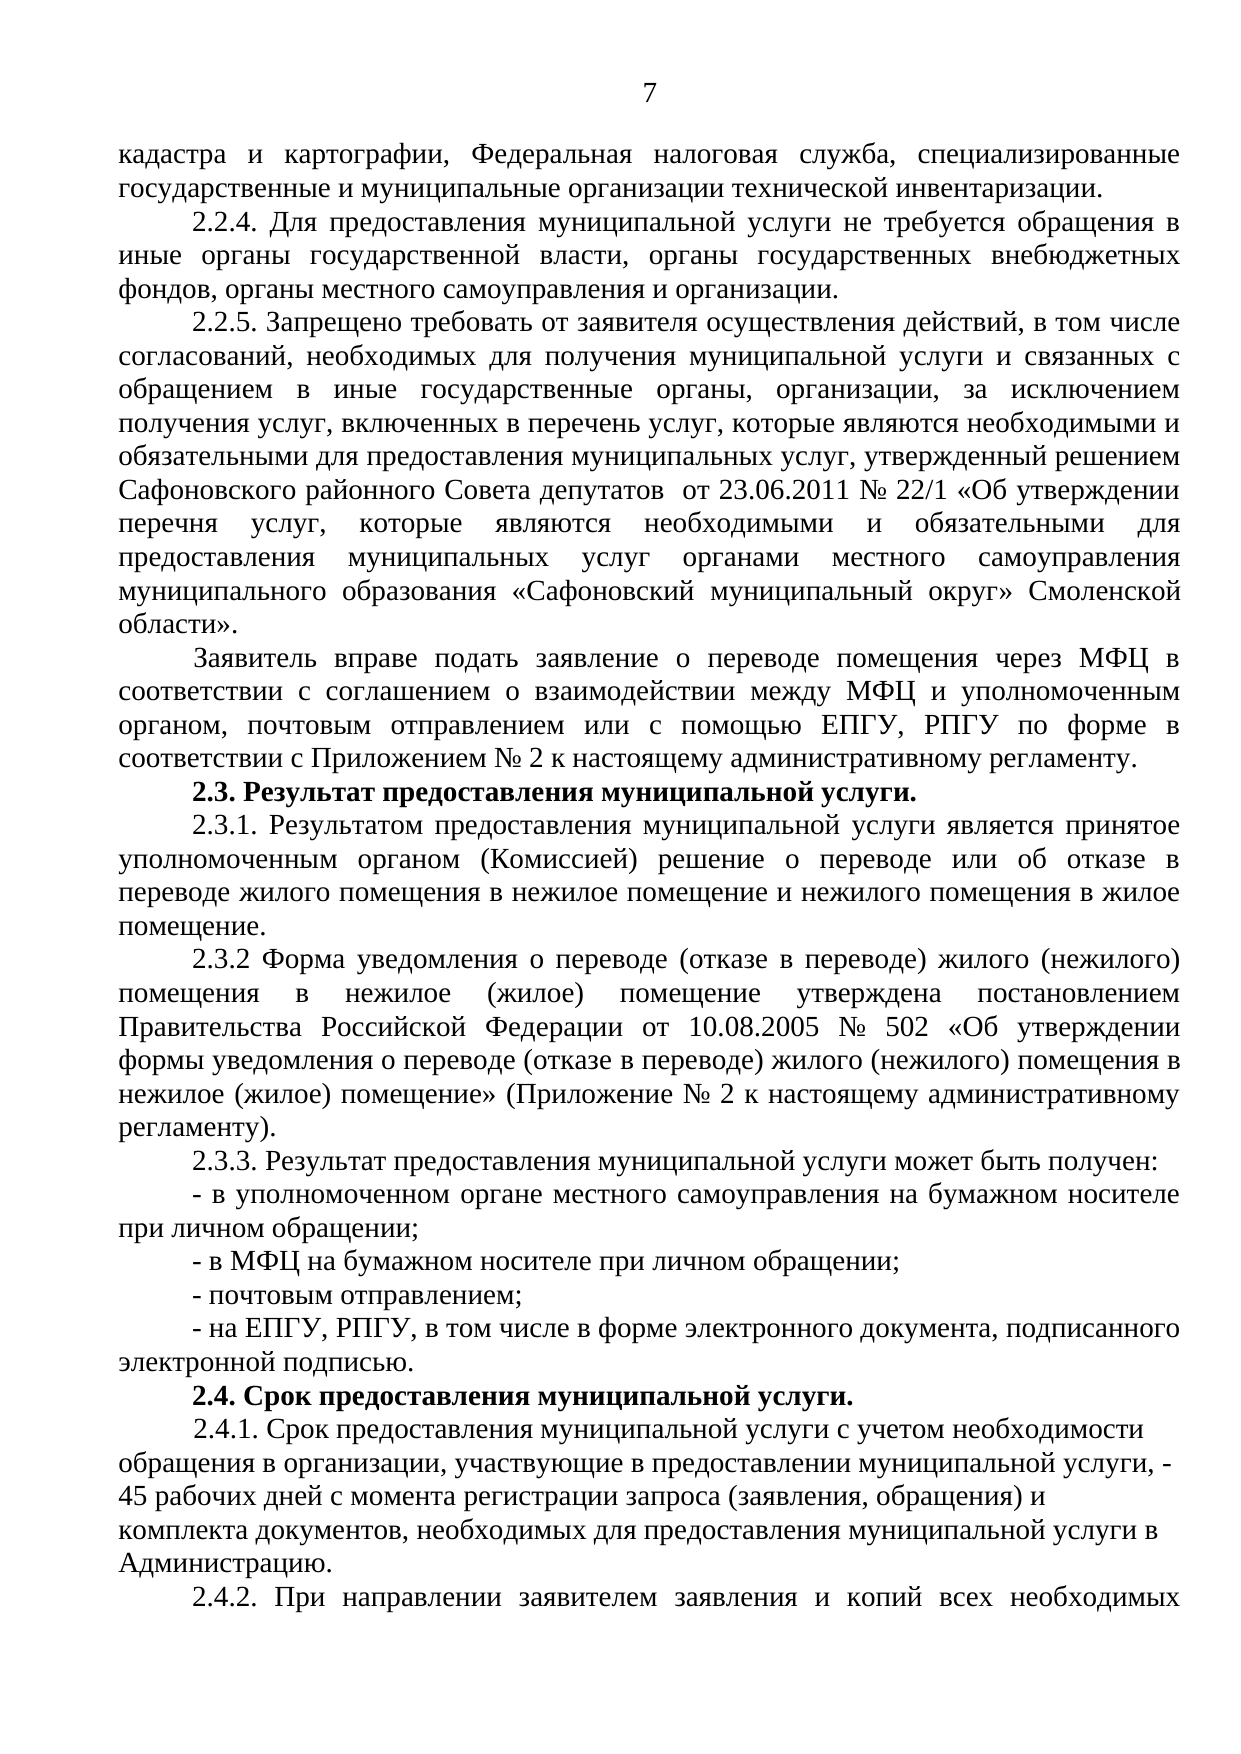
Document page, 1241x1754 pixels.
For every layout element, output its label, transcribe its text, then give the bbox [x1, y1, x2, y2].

text Заявитель вправе подать заявление о переводе помещения через МФЦ в соответствии с соглашением о взаимодействии между МФЦ и уполномоченным органом, почтовым отправлением или с помощью ЕПГУ, РПГУ по форме в соответствии с Приложением № 2 к настоящему административному регламенту. [118, 640, 1181, 774]
text - в МФЦ на бумажном носителе при личном обращении; [118, 1243, 1181, 1277]
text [118, 137, 1181, 204]
text 2.3.2 Форма уведомления о переводе (отказе в переводе) жилого (нежилого) помещения в нежилое (жилое) помещение утверждена постановлением Правительства Российской Федерации от 10.08.2005 № 502 «Об утверждении формы уведомления о переводе (отказе в переводе) жилого (нежилого) помещения в нежилое (жилое) помещение» (Приложение № 2 к настоящему административному регламенту). [118, 942, 1181, 1143]
text 2.2.5. Запрещено требовать от заявителя осуществления действий, в том числе согласований, необходимых для получения муниципальной услуги и связанных с обращением в иные государственные органы, организации, за исключением получения услуг, включенных в перечень услуг, которые являются необходимыми и обязательными для предоставления муниципальных услуг, утвержденный решением Сафоновского районного Совета депутатов от 23.06.2011 № 22/1 «Об утверждении перечня услуг, которые являются необходимыми и обязательными для предоставления муниципальных услуг органами местного самоуправления муниципального образования «Сафоновский муниципальный округ» Смоленской области». [118, 304, 1181, 640]
text 2.3.1. Результатом предоставления муниципальной услуги является принятое уполномоченным органом (Комиссией) решение о переводе или об отказе в переводе жилого помещения в нежилое помещение и нежилого помещения в жилое помещение. [118, 807, 1181, 942]
text 2.4.1. Срок предоставления муниципальной услуги с учетом необходимости обращения в организации, участвующие в предоставлении муниципальной услуги, - 45 рабочих дней с момента регистрации запроса (заявления, обращения) и комплекта документов, необходимых для предоставления муниципальной услуги в Администрацию. [118, 1411, 1181, 1579]
text 2.3.3. Результат предоставления муниципальной услуги может быть получен: [118, 1143, 1181, 1176]
text 2.3. Результат предоставления муниципальной услуги. [118, 774, 1181, 807]
text 2.4. Срок предоставления муниципальной услуги. [118, 1378, 1181, 1411]
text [118, 1579, 1181, 1612]
text - на ЕПГУ, РПГУ, в том числе в форме электронного документа, подписанного электронной подписью. [118, 1311, 1181, 1378]
text - в уполномоченном органе местного самоуправления на бумажном носителе при личном обращении; [118, 1176, 1181, 1243]
text 2.2.4. Для предоставления муниципальной услуги не требуется обращения в иные органы государственной власти, органы государственных внебюджетных фондов, органы местного самоуправления и организации. [118, 204, 1181, 304]
text - почтовым отправлением; [118, 1277, 1181, 1311]
